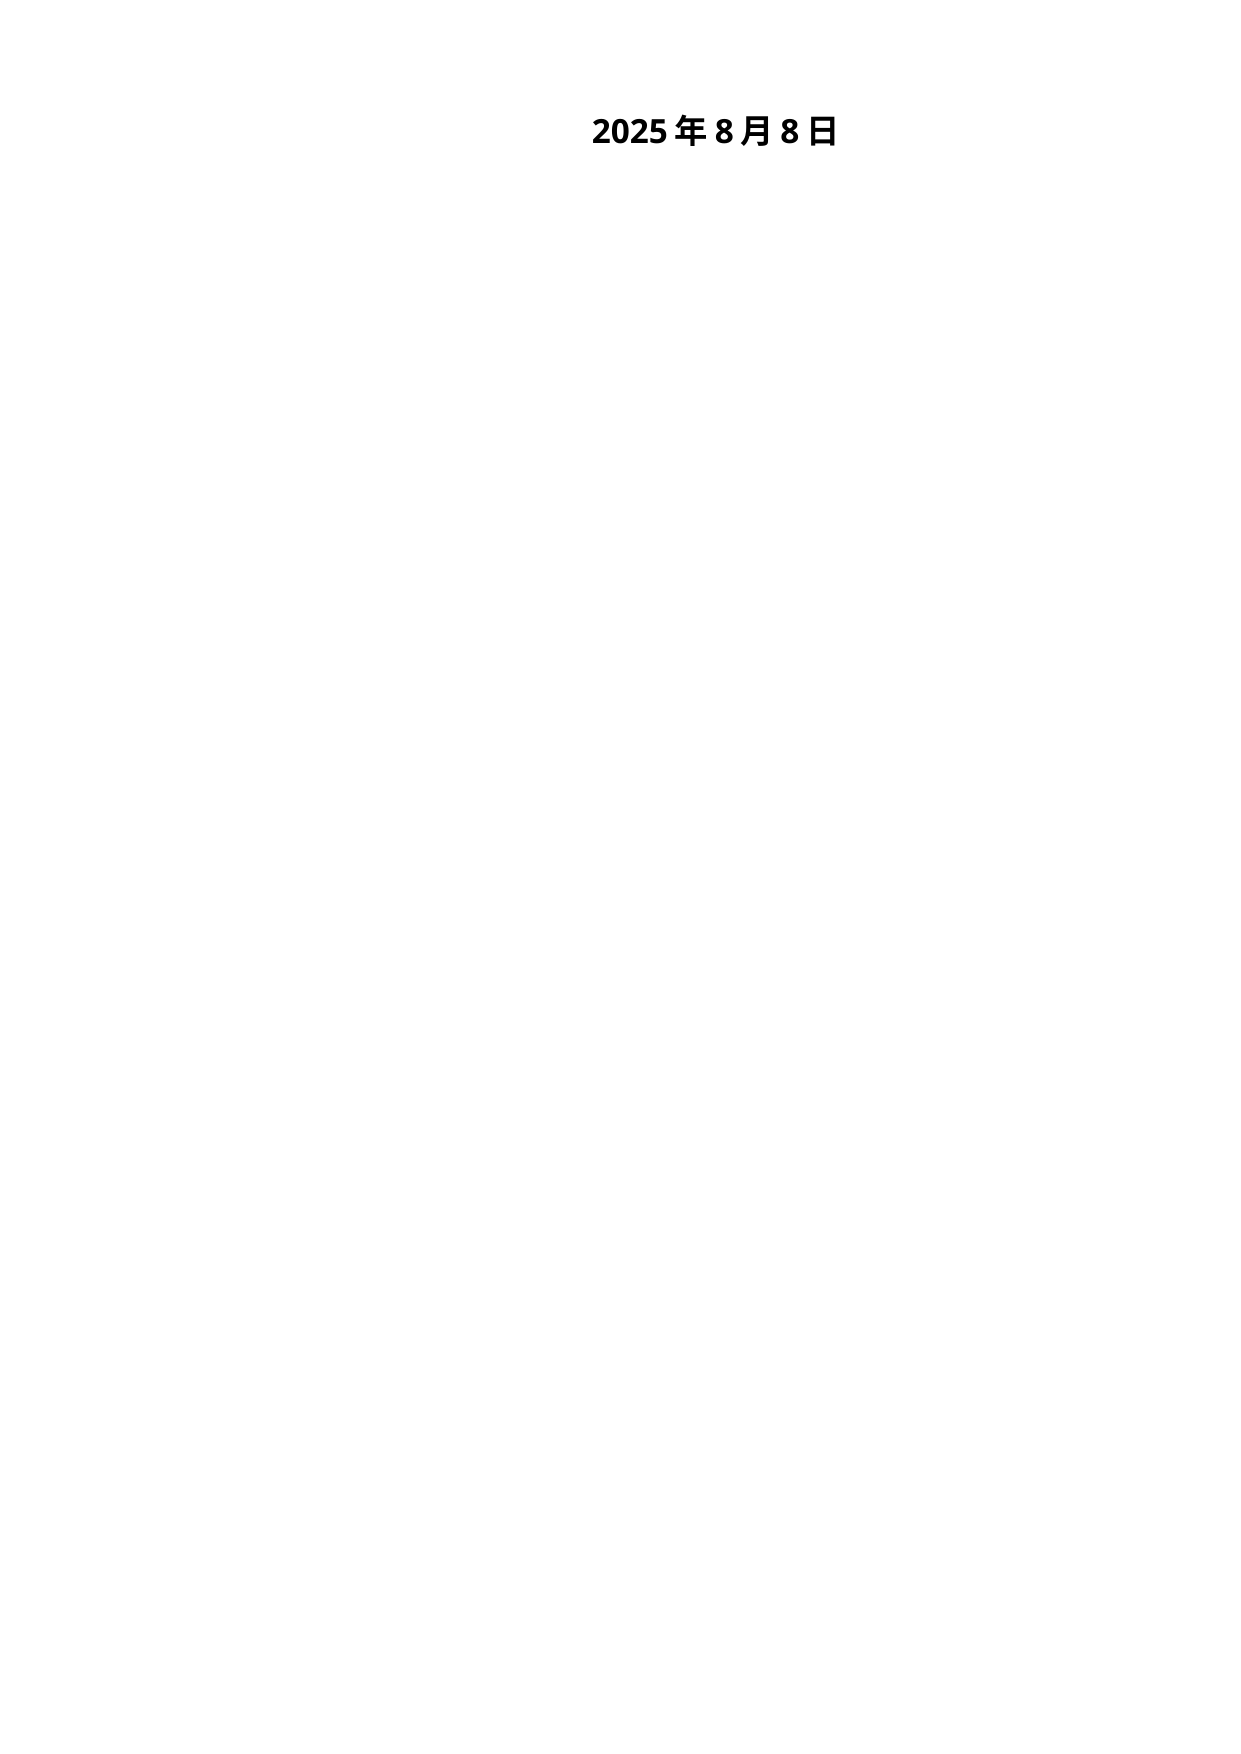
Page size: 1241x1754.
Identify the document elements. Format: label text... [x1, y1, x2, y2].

text 2025年8月8日 [148, 97, 1092, 162]
